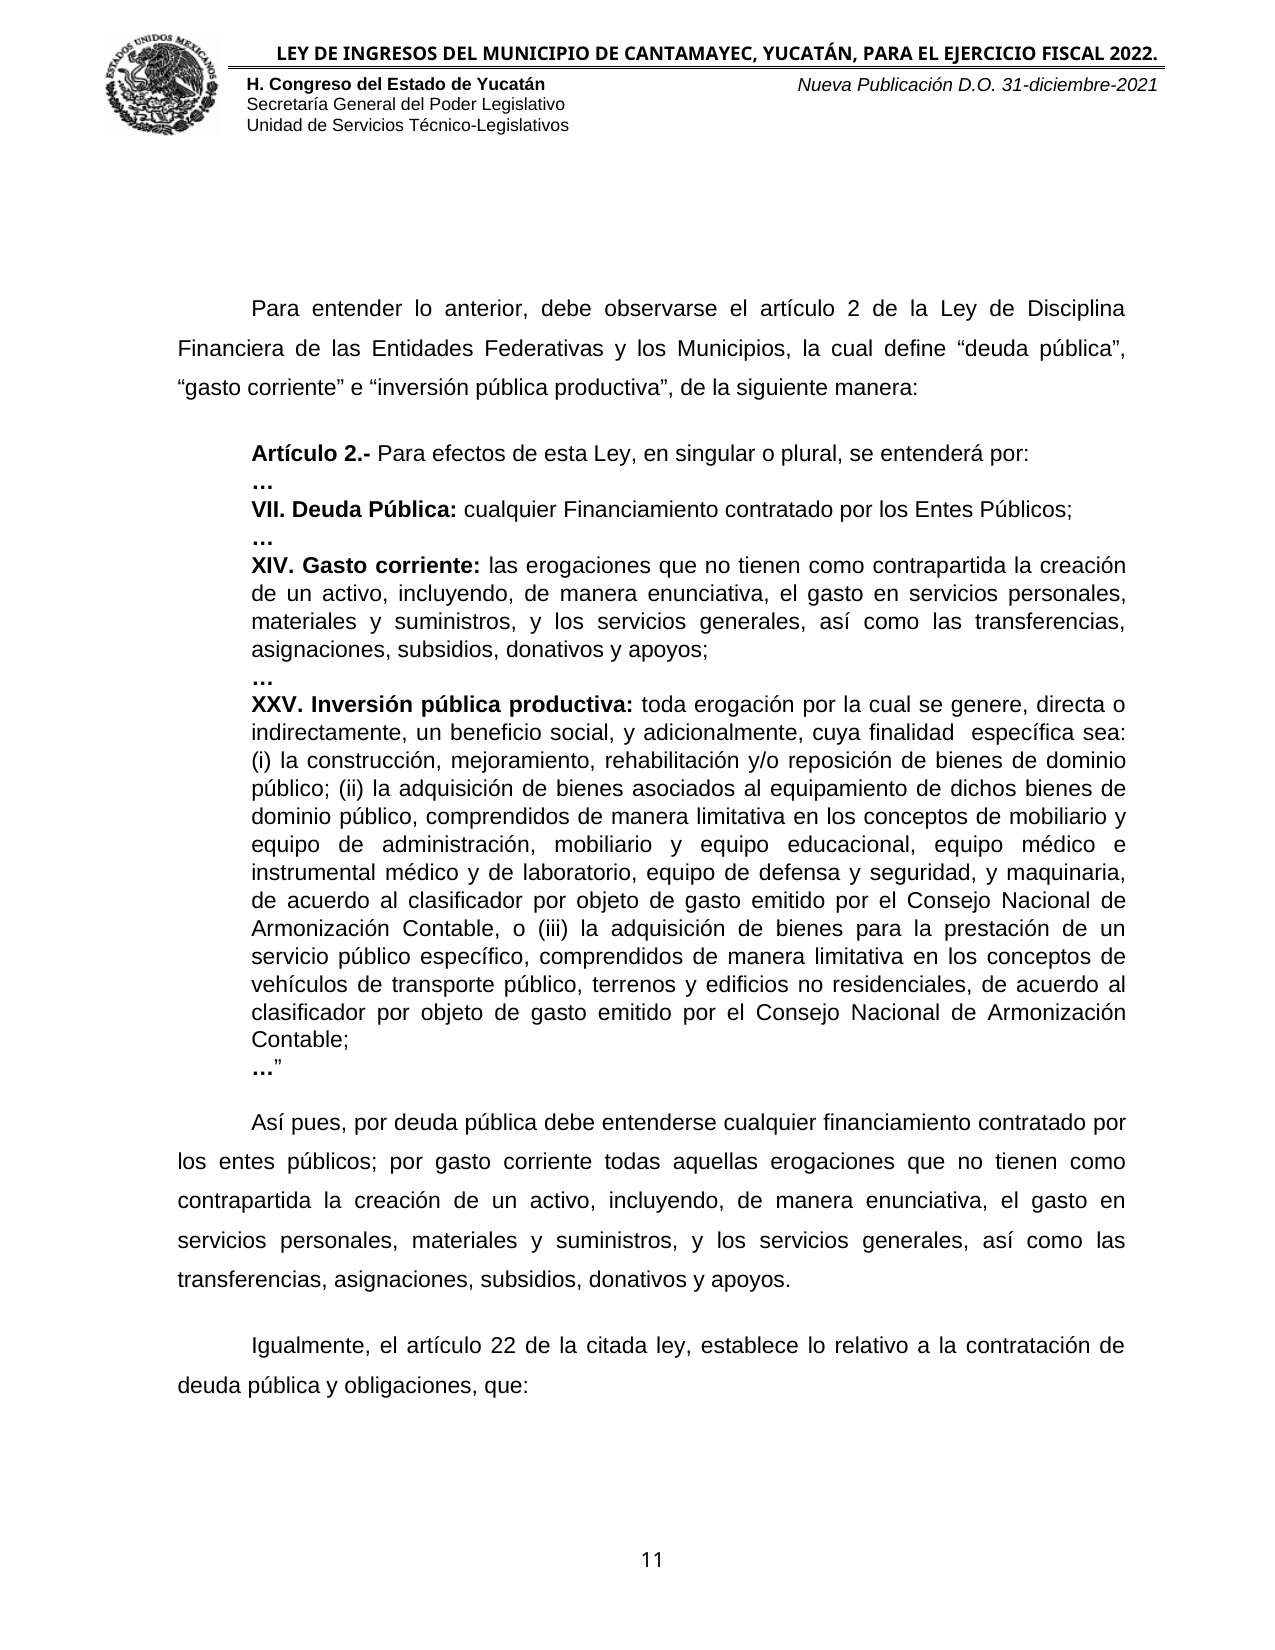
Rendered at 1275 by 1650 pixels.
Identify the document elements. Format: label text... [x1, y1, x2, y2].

text … [251, 468, 1127, 494]
text … [251, 663, 1127, 690]
text Así pues, por deuda pública debe entenderse cualquier financiamiento contratado por los entes públicos; por gasto corriente todas aquellas erogaciones que no tienen como contrapartida la creación de un activo, incluyendo, de manera enunciativa, el gasto en servicios personales, materiales y suministros, y los servicios generales, así como las transferencias, asignaciones, subsidios, donativos y apoyos. [177, 1108, 1127, 1293]
text XXV. Inversión pública productiva: toda erogación por la cual se genere, directa o indirectamente, un beneficio social, y adicionalmente, cuya finalidad específica sea: (i) la construcción, mejoramiento, rehabilitación y/o reposición de bienes de dominio público; (ii) la adquisición de bienes asociados al equipamiento de dichos bienes de dominio público, comprendidos de manera limitativa en los conceptos de mobiliario y equipo de administración, mobiliario y equipo educacional, equipo médico e instrumental médico y de laboratorio, equipo de defensa y seguridad, y maquinaria, de acuerdo al clasificador por objeto de gasto emitido por el Consejo Nacional de Armonización Contable, o (iii) la adquisición de bienes para la prestación de un servicio público específico, comprendidos de manera limitativa en los conceptos de vehículos de transporte público, terrenos y edificios no residenciales, de acuerdo al clasificador por objeto de gasto emitido por el Consejo Nacional de Armonización Contable; [251, 691, 1127, 1053]
text Para entender lo anterior, debe observarse el artículo 2 de la Ley de Disciplina Financiera de las Entidades Federativas y los Municipios, la cual define “deuda pública”, “gasto corriente” e “inversión pública productiva”, de la siguiente manera: [177, 295, 1127, 401]
text Igualmente, el artículo 22 de la citada ley, establece lo relativo a la contratación de deuda pública y obligaciones, que: [177, 1332, 1127, 1398]
text VII. Deuda Pública: cualquier Financiamiento contratado por los Entes Públicos; [251, 496, 1127, 522]
text XIV. Gasto corriente: las erogaciones que no tienen como contrapartida la creación de un activo, incluyendo, de manera enunciativa, el gasto en servicios personales, materiales y suministros, y los servicios generales, así como las transferencias, asignaciones, subsidios, donativos y apoyos; [251, 552, 1127, 662]
text …” [251, 1054, 1127, 1081]
text … [251, 524, 1127, 550]
text Artículo 2.- Para efectos de esta Ley, en singular o plural, se entenderá por: [251, 440, 1127, 466]
